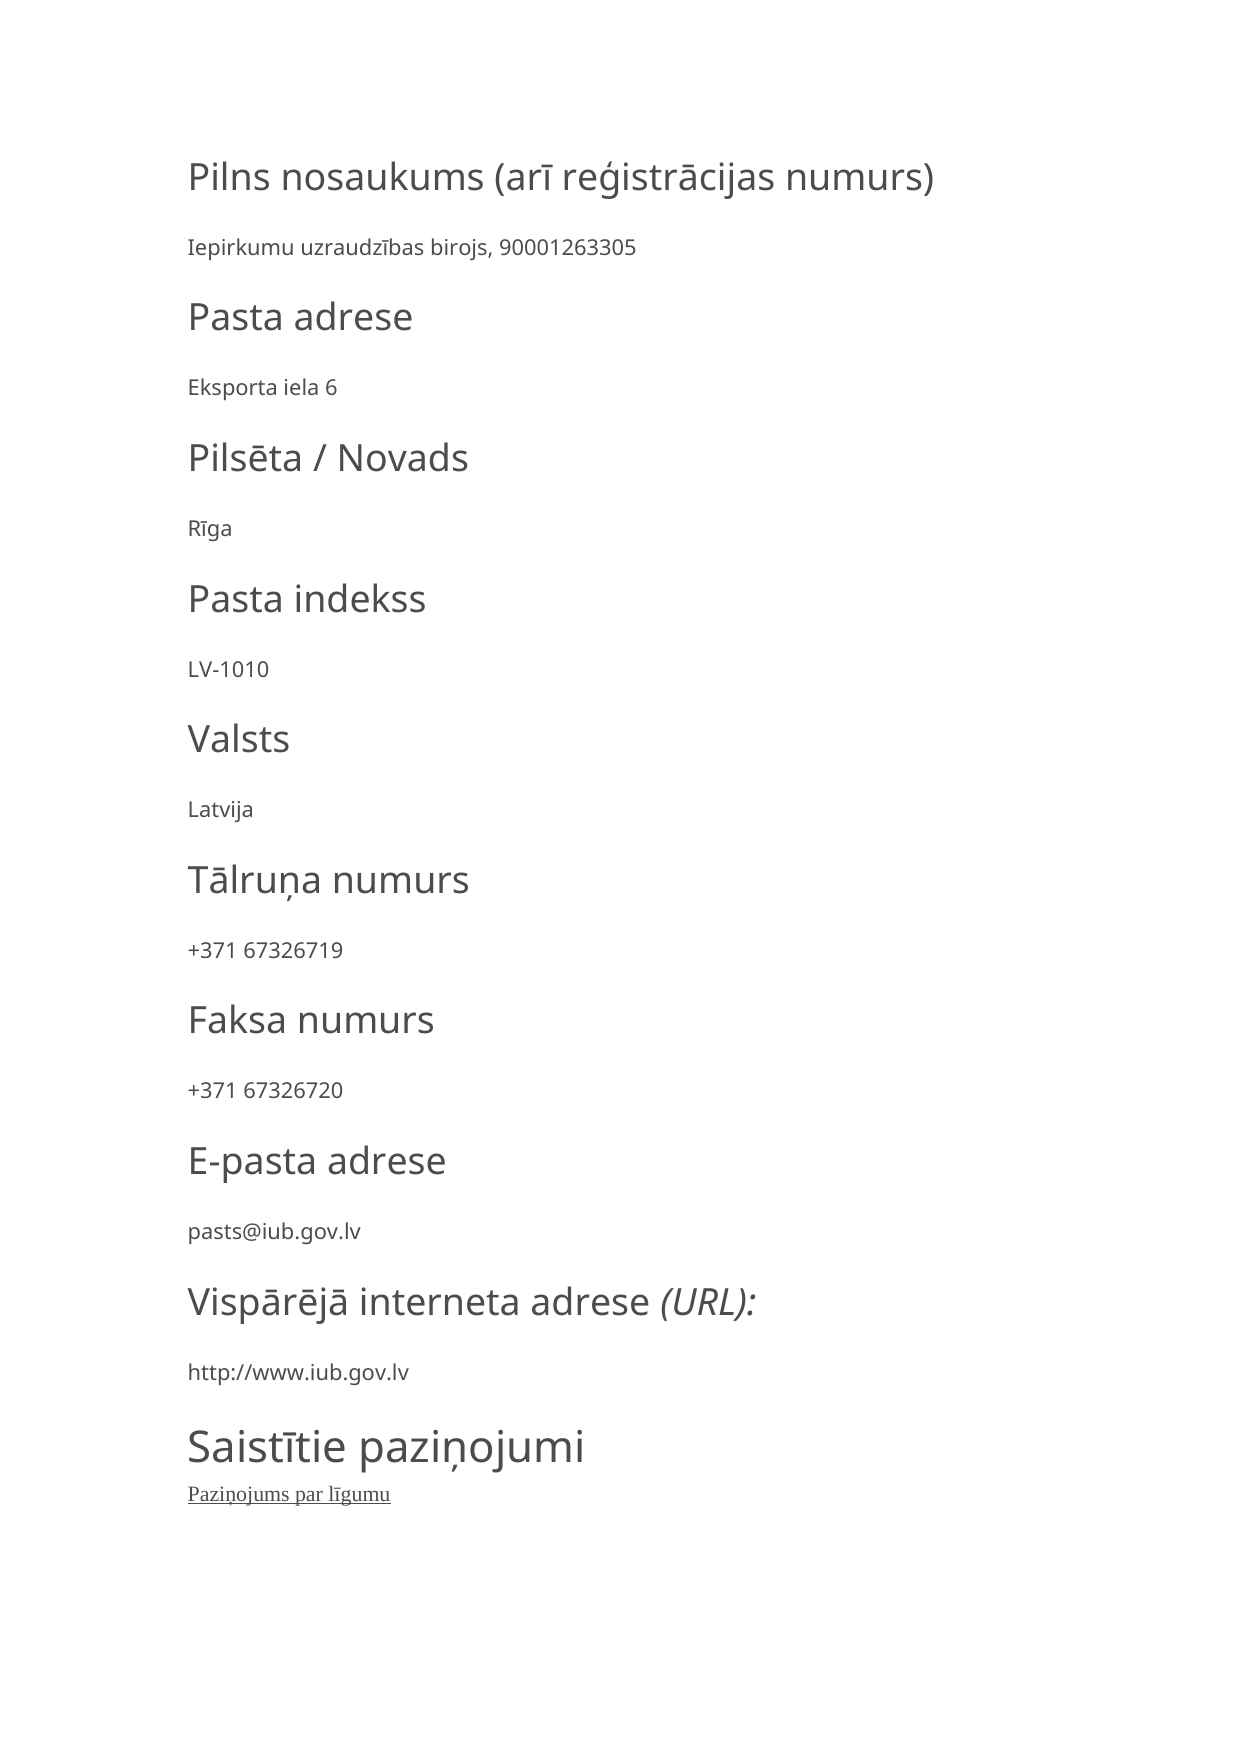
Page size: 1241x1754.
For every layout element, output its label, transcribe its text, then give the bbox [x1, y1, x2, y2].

text Iepirkumu uzraudzības birojs, 90001263305 [187, 230, 1053, 261]
text Vispārējā interneta adrese (URL): [187, 1275, 1053, 1326]
text Tālruņa numurs [187, 853, 1053, 904]
text Latvija [187, 793, 1053, 824]
text +371 67326720 [187, 1074, 1053, 1105]
text pasts@iub.gov.lv [187, 1214, 1053, 1246]
text Eksporta iela 6 [187, 371, 1053, 402]
text Faksa numurs [187, 994, 1053, 1045]
text Valsts [187, 712, 1053, 763]
text Pasta indekss [187, 572, 1053, 623]
text Pasta adrese [187, 291, 1053, 342]
text +371 67326719 [187, 933, 1053, 964]
text http://www.iub.gov.lv [187, 1355, 1053, 1386]
text E-pasta adrese [187, 1134, 1053, 1185]
text LV-1010 [187, 652, 1053, 683]
text Paziņojums par līgumu [187, 1475, 1053, 1506]
text Saistītie paziņojumi [187, 1416, 1053, 1475]
text Pilsēta / Novads [187, 431, 1053, 482]
text Rīga [187, 511, 1053, 543]
text Pilns nosaukums (arī reģistrācijas numurs) [187, 150, 1053, 201]
